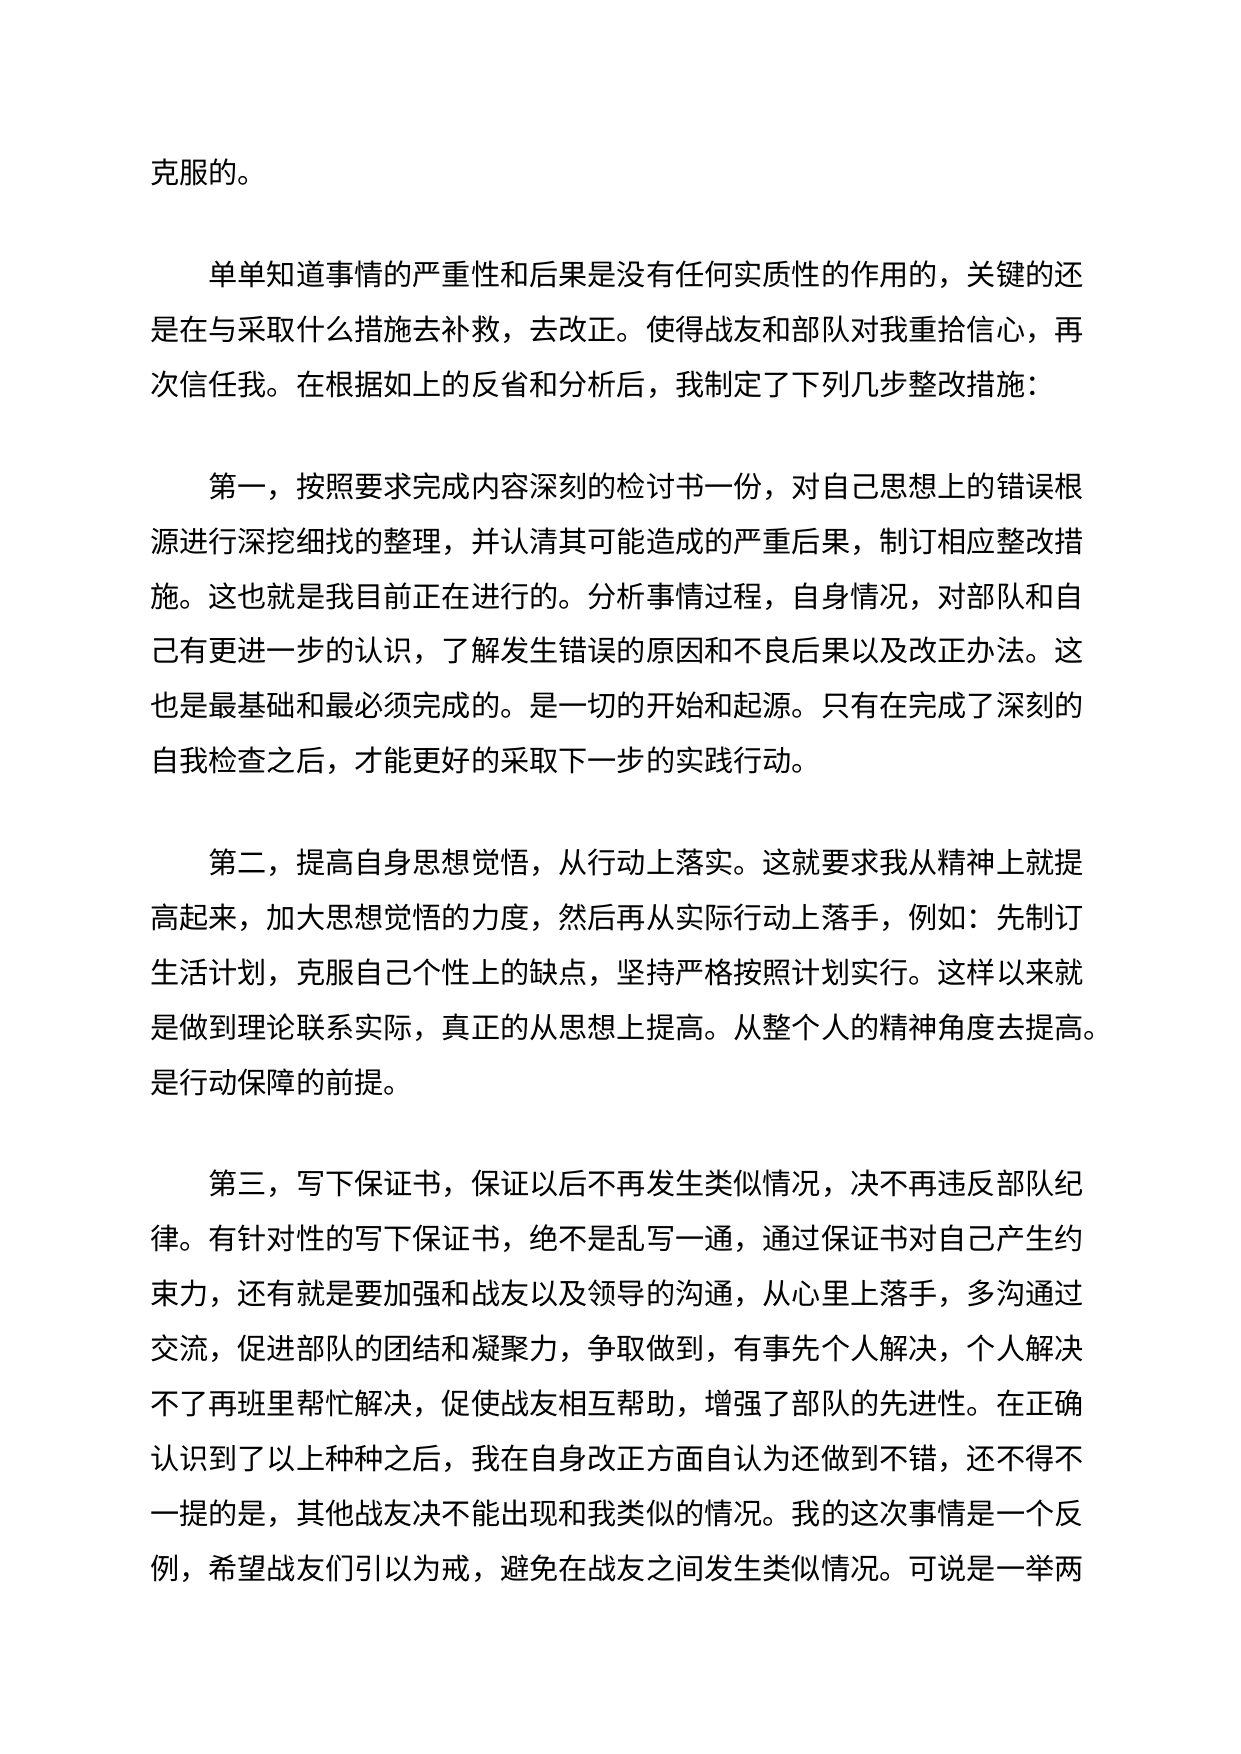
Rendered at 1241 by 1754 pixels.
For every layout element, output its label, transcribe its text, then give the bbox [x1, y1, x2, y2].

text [150, 1161, 1090, 1587]
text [150, 150, 1090, 192]
text 第二，提高自身思想觉悟，从行动上落实。这就要求我从精神上就提高起来，加大思想觉悟的力度，然后再从实际行动上落手，例如：先制订生活计划，克服自己个性上的缺点，坚持严格按照计划实行。这样以来就是做到理论联系实际，真正的从思想上提高。从整个人的精神角度去提高。是行动保障的前提。 [150, 839, 1090, 1101]
text 第一，按照要求完成内容深刻的检讨书一份，对自己思想上的错误根源进行深挖细找的整理，并认清其可能造成的严重后果，制订相应整改措施。这也就是我目前正在进行的。分析事情过程，自身情况，对部队和自己有更进一步的认识，了解发生错误的原因和不良后果以及改正办法。这也是最基础和最必须完成的。是一切的开始和起源。只有在完成了深刻的自我检查之后，才能更好的采取下一步的实践行动。 [150, 463, 1090, 780]
text 单单知道事情的严重性和后果是没有任何实质性的作用的，关键的还是在与采取什么措施去补救，去改正。使得战友和部队对我重拾信心，再次信任我。在根据如上的反省和分析后，我制定了下列几步整改措施： [150, 252, 1090, 404]
